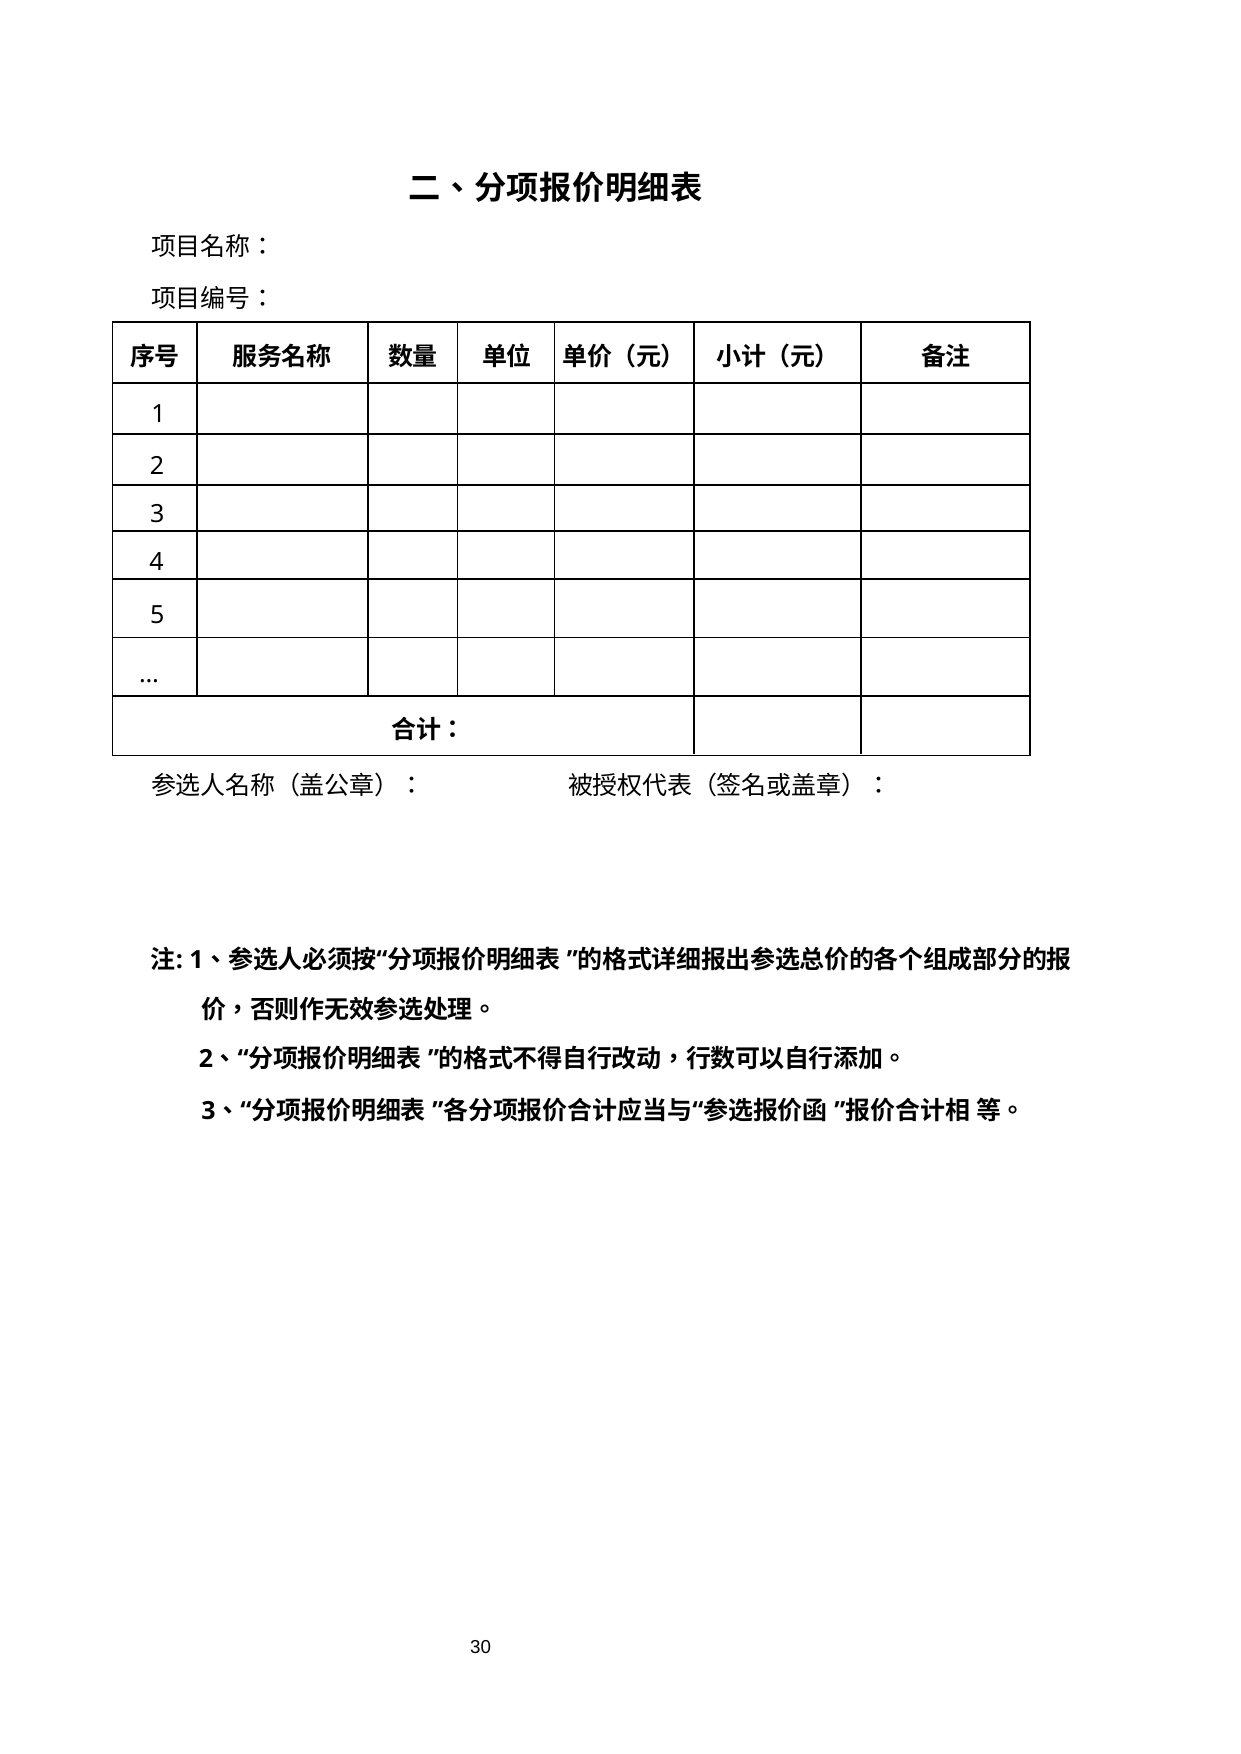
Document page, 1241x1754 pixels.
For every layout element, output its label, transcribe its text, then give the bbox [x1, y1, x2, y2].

table_cell [695, 638, 860, 695]
table_cell [369, 486, 457, 530]
text 注: 1、参选人必须按“分项报价明细表 ”的格式详细报出参选总价的各个组成部分的报价，否则作无效参选处理。 [151, 941, 1111, 1026]
table_cell [555, 435, 693, 484]
table_cell [369, 638, 457, 695]
table_cell [458, 580, 554, 636]
table_cell [369, 384, 457, 433]
text 二、分项报价明细表 [408, 167, 1128, 207]
table_cell [458, 638, 554, 695]
table_cell [695, 486, 860, 530]
table_cell [695, 532, 860, 578]
table_cell [458, 384, 554, 433]
table_cell [555, 486, 693, 530]
table_header 服务名称 [198, 323, 367, 382]
table_cell [198, 532, 367, 578]
text 3、“分项报价明细表 ”各分项报价合计应当与“参选报价函 ”报价合计相 等。 [151, 1093, 1123, 1127]
table_cell [555, 384, 693, 433]
table_cell [862, 384, 1029, 433]
text 项目名称： [151, 231, 1128, 262]
table_cell 1 [113, 384, 196, 433]
table_cell [369, 580, 457, 636]
table_cell [198, 486, 367, 530]
text 参选人名称（盖公章）： 被授权代表（签名或盖章）： [151, 770, 1128, 801]
table_cell [862, 580, 1029, 636]
table_cell [555, 638, 693, 695]
table_cell … [113, 638, 196, 695]
table_cell [862, 697, 1029, 754]
table_header 单位 [458, 323, 554, 382]
table_cell 2 [113, 435, 196, 484]
table_cell [695, 697, 860, 754]
table_cell [695, 580, 860, 636]
text 2、“分项报价明细表 ”的格式不得自行改动，行数可以自行添加。 [198, 1043, 1128, 1073]
table_cell [555, 580, 693, 636]
table_cell [862, 532, 1029, 578]
table_cell [198, 580, 367, 636]
table_cell [862, 486, 1029, 530]
table_header 备注 [862, 323, 1029, 382]
table_cell [198, 638, 367, 695]
table_cell 5 [113, 580, 196, 636]
table_cell [458, 435, 554, 484]
table_header 小计（元） [695, 323, 860, 382]
table_cell [695, 435, 860, 484]
table_cell [198, 435, 367, 484]
table_cell [695, 384, 860, 433]
table_cell [555, 532, 693, 578]
table_cell 4 [113, 532, 196, 578]
table_cell [458, 532, 554, 578]
table_cell [862, 435, 1029, 484]
table_cell [369, 532, 457, 578]
table_cell [198, 384, 367, 433]
table_cell [862, 638, 1029, 695]
text 项目编号： [151, 283, 1128, 314]
table_cell 合计： [113, 697, 693, 754]
table_header 数量 [369, 323, 457, 382]
table_header 序号 [113, 323, 196, 382]
table_cell 3 [113, 486, 196, 530]
table_cell [458, 486, 554, 530]
table_header 单价（元） [555, 323, 693, 382]
table_cell [369, 435, 457, 484]
